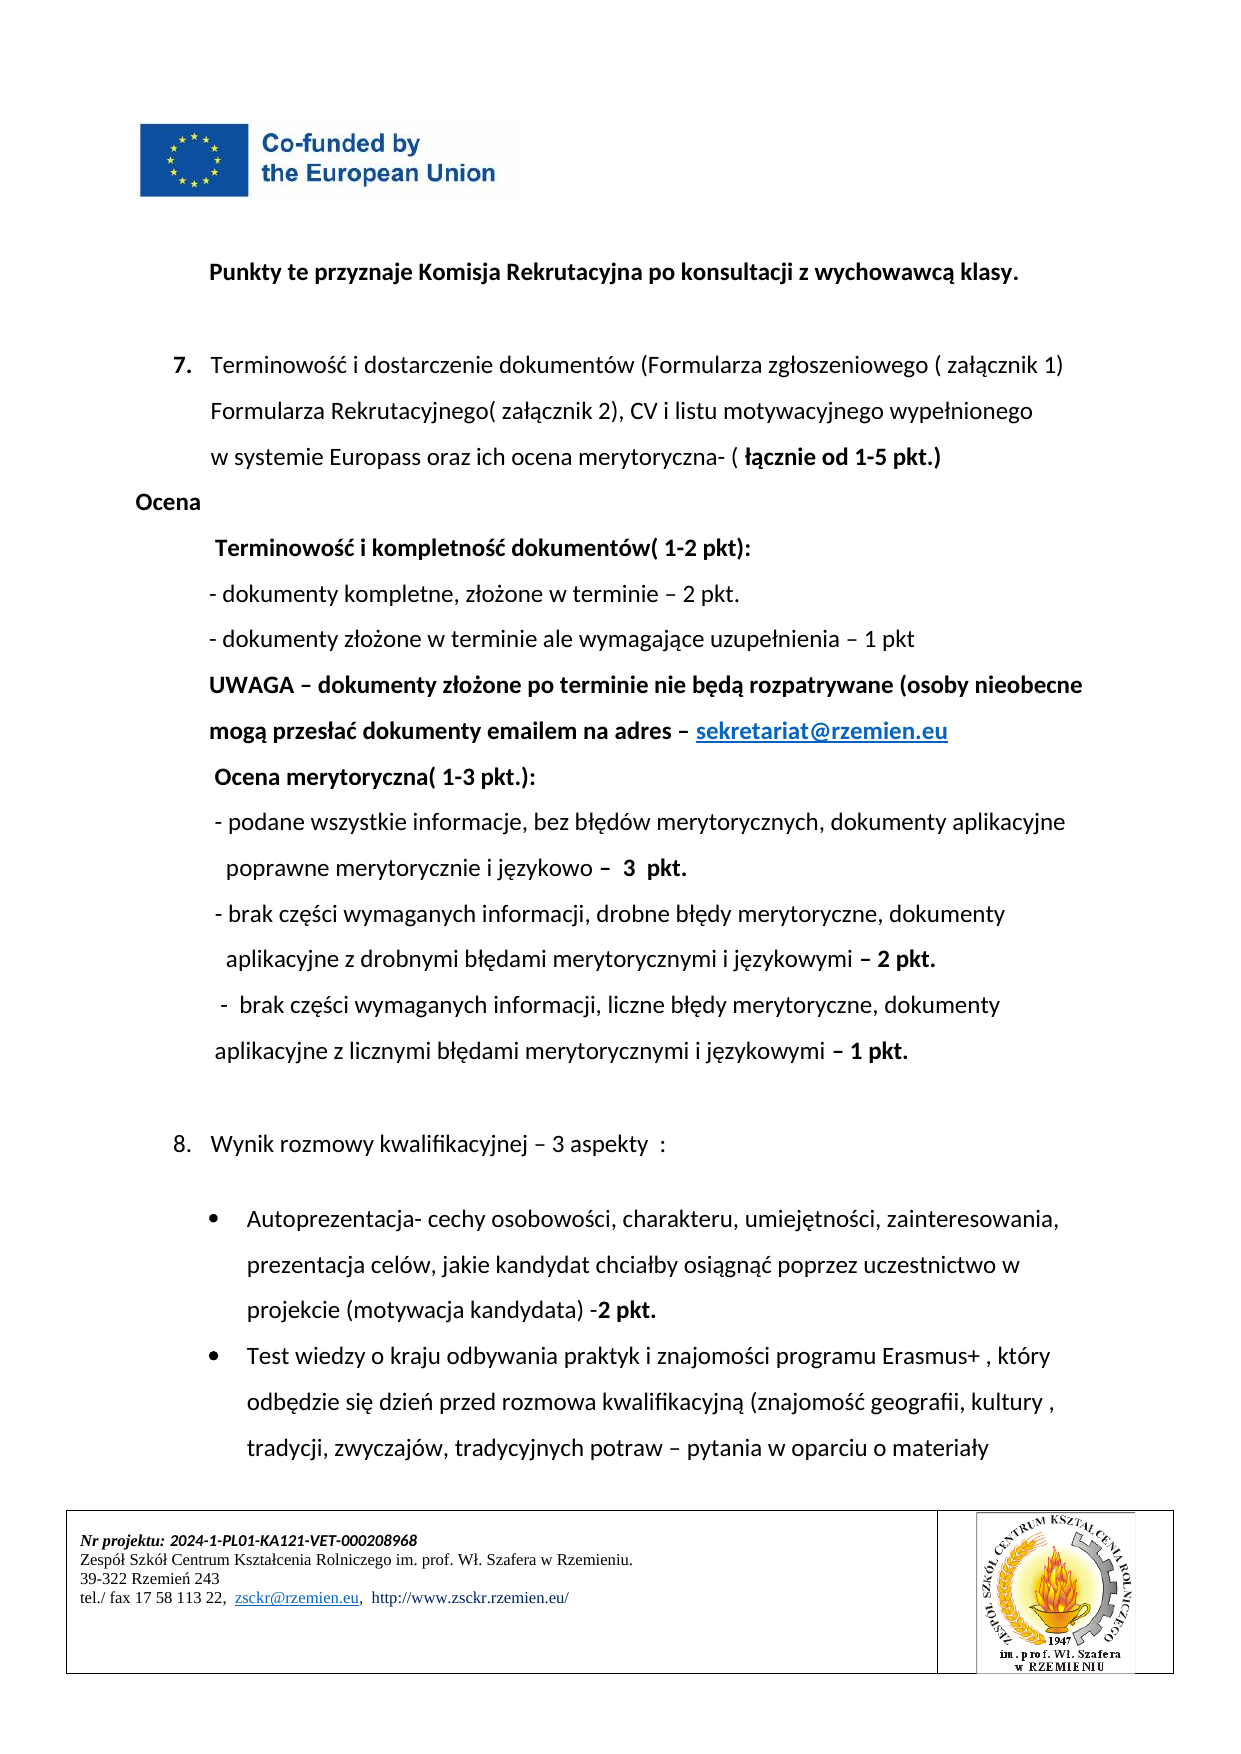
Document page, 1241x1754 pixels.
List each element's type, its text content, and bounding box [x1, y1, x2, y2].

text Ocena merytoryczna( 1-3 pkt.): [135, 761, 1105, 791]
text - podane wszystkie informacje, bez błędów merytorycznych, dokumenty aplikacyjne poprawne merytorycznie i językowo – 3 pkt. [135, 806, 1105, 883]
text Terminowość i kompletność dokumentów( 1-2 pkt): [135, 532, 1105, 563]
text UWAGA – dokumenty złożone po terminie nie będą rozpatrywane (osoby nieobecne mogą przesłać dokumenty emailem na adres – sekretariat@rzemien.eu [135, 669, 1105, 746]
list Wynik rozmowy kwalifikacyjnej – 3 aspekty : [173, 1128, 1105, 1159]
picture [135, 119, 522, 201]
list Terminowość i dostarczenie dokumentów (Formularza zgłoszeniowego ( załącznik 1) Formularza Rekrutacyjnego( załącznik 2), CV i listu motywacyjnego wypełnionego w systemie Europass oraz ich ocena merytoryczna- ( łącznie od 1-5 pkt.) [173, 349, 1105, 471]
text - brak części wymaganych informacji, drobne błędy merytoryczne, dokumenty aplikacyjne z drobnymi błędami merytorycznymi i językowymi – 2 pkt. [135, 898, 1105, 974]
text - dokumenty złożone w terminie ale wymagające uzupełnienia – 1 pkt [135, 623, 1105, 654]
picture [976, 1512, 1136, 1674]
text - brak części wymaganych informacji, liczne błędy merytoryczne, dokumenty aplikacyjne z licznymi błędami merytorycznymi i językowymi – 1 pkt. [135, 989, 1105, 1066]
text Ocena [135, 486, 1105, 517]
text - dokumenty kompletne, złożone w terminie – 2 pkt. [135, 578, 1105, 608]
list Autoprezentacja- cechy osobowości, charakteru, umiejętności, zainteresowania, prezentacja celów, jakie kandydat chciałby osiągnąć poprzez uczestnictwo w projekcie (motywacja kandydata) -2 pkt. [209, 1203, 1105, 1325]
